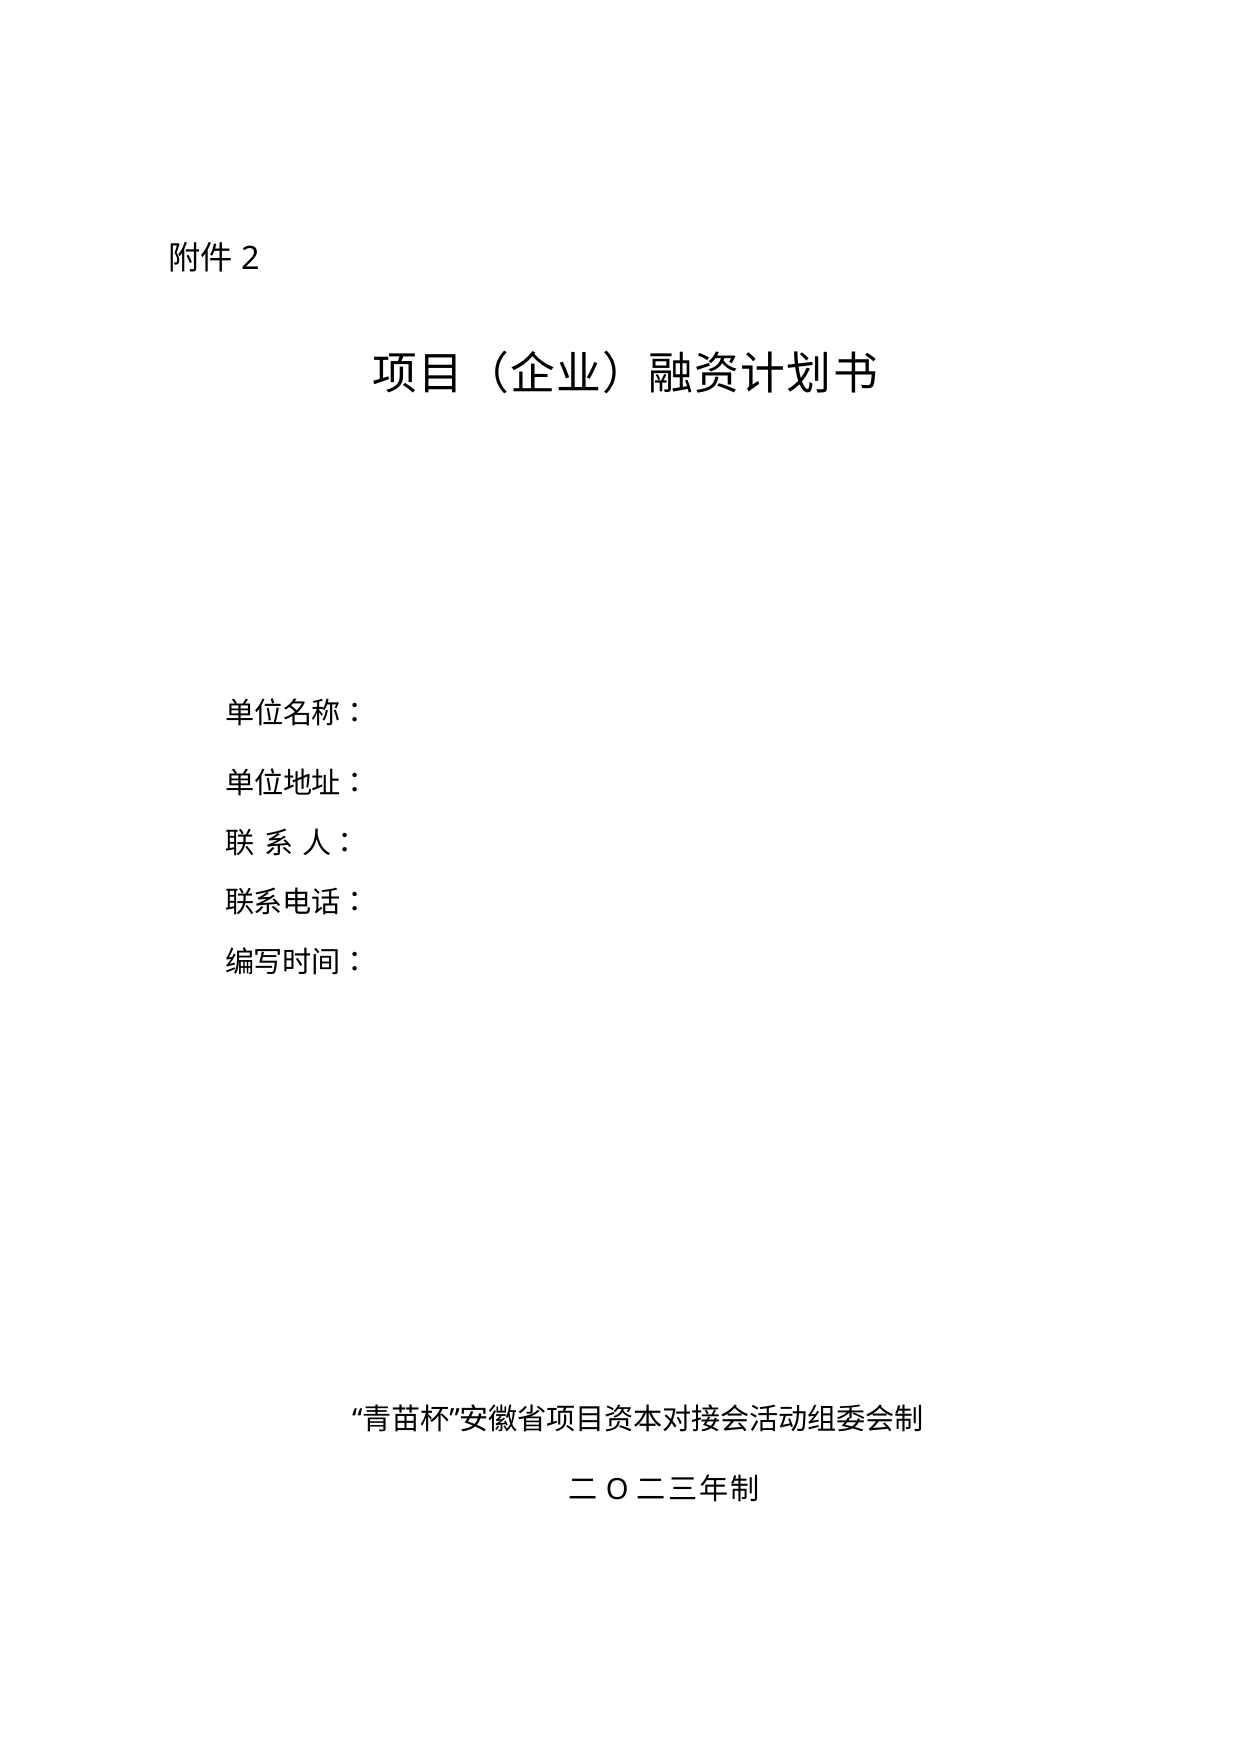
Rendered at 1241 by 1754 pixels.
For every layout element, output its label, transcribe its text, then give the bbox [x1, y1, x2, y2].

text 附件 2 [168, 236, 1054, 278]
text 二O二三年制 [568, 1471, 1054, 1507]
text 单位地址： [225, 765, 1054, 801]
text 编写时间： [225, 944, 1054, 980]
text 联 系 人： [225, 825, 1054, 861]
text “青苗杯”安徽省项目资本对接会活动组委会制 [352, 1413, 1054, 1471]
text 单位名称： [225, 706, 1054, 765]
text 项目（企业）融资计划书 [372, 343, 1054, 404]
text 联系电话： [225, 884, 1054, 920]
